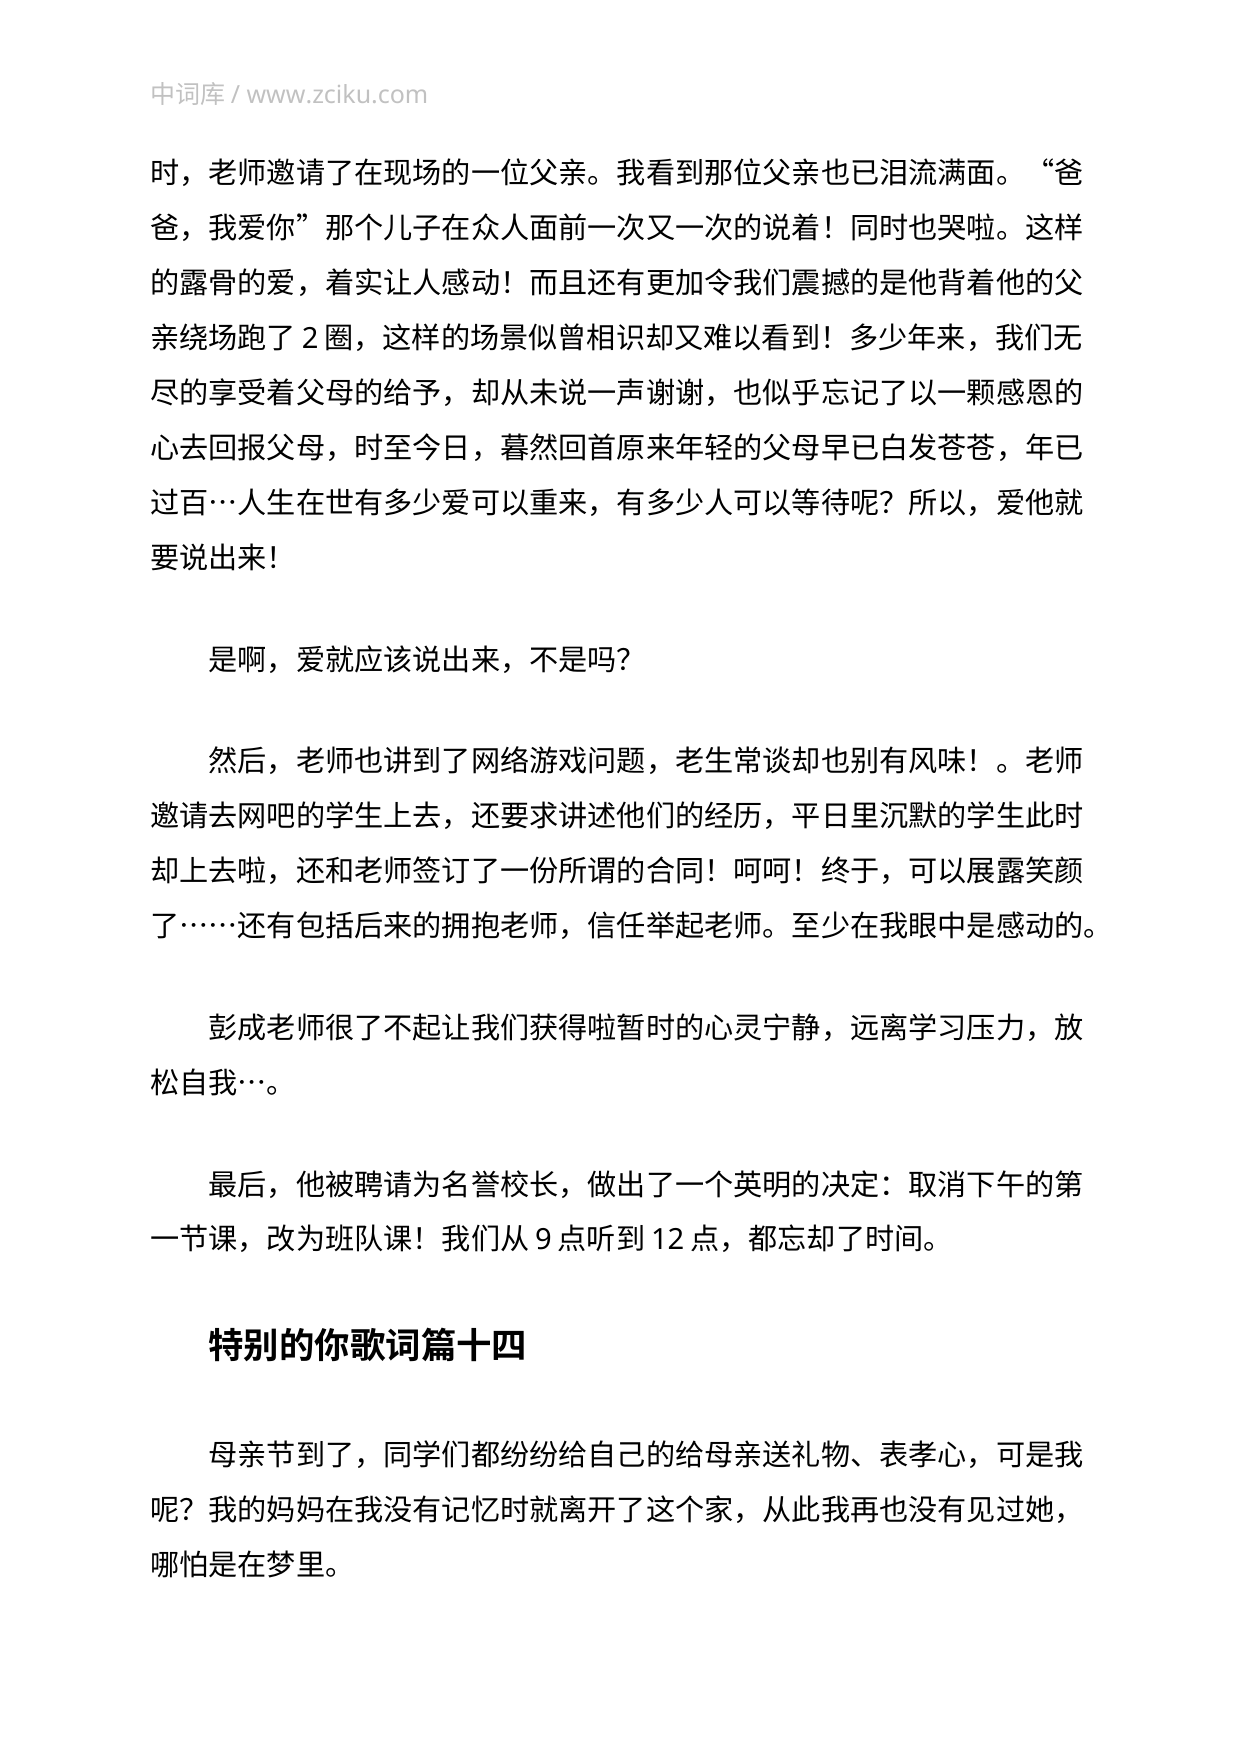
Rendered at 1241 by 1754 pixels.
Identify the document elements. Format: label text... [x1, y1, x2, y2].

text 彭成老师很了不起让我们获得啦暂时的心灵宁静，远离学习压力，放松自我…。 [150, 1004, 1090, 1102]
text 母亲节到了，同学们都纷纷给自己的给母亲送礼物、表孝心，可是我呢？我的妈妈在我没有记忆时就离开了这个家，从此我再也没有见过她，哪怕是在梦里。 [150, 1431, 1090, 1583]
text 是啊，爱就应该说出来，不是吗？ [150, 636, 1090, 678]
text 特别的你歌词篇十四 [150, 1318, 1090, 1369]
text 最后，他被聘请为名誉校长，做出了一个英明的决定：取消下午的第一节课，改为班队课！我们从9点听到12点，都忘却了时间。 [150, 1161, 1090, 1258]
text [150, 150, 1090, 577]
text 然后，老师也讲到了网络游戏问题，老生常谈却也别有风味！。老师邀请去网吧的学生上去，还要求讲述他们的经历，平日里沉默的学生此时却上去啦，还和老师签订了一份所谓的合同！呵呵！终于，可以展露笑颜了……还有包括后来的拥抱老师，信任举起老师。至少在我眼中是感动的。 [150, 738, 1090, 945]
